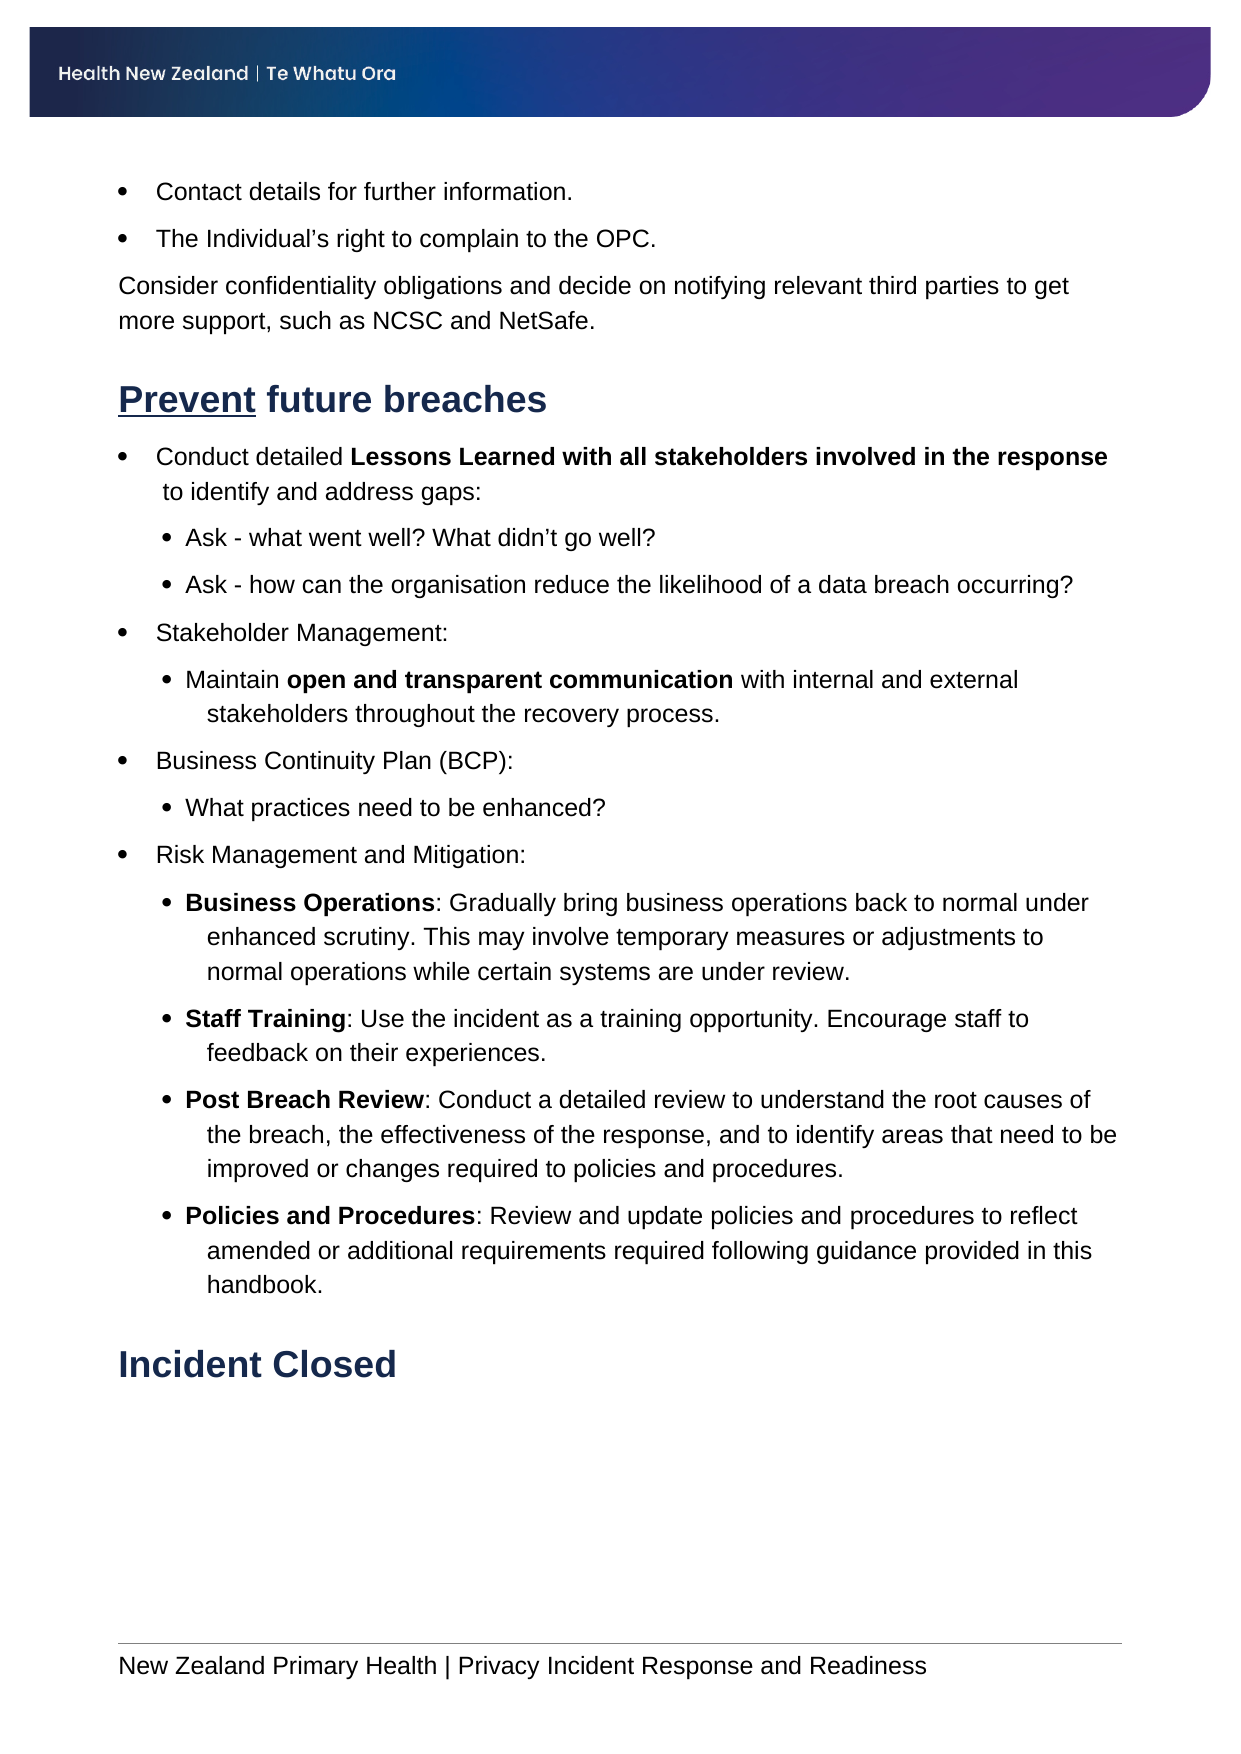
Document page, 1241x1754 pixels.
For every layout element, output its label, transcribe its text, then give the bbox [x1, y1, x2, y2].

list Ask - what went well? What didn’t go well? [162, 523, 1122, 552]
list Conduct detailed Lessons Learned with all stakeholders involved in the response to identify and address gaps: [118, 442, 1122, 505]
list Contact details for further information. [118, 177, 1122, 206]
subtitle Incident Closed [118, 1342, 1122, 1385]
picture [29, 27, 1211, 117]
list Maintain open and transparent communication with internal and external stakeholders throughout the recovery process. [162, 665, 1122, 728]
list Policies and Procedures: Review and update policies and procedures to reflect amended or additional requirements required following guidance provided in this handbook. [162, 1201, 1122, 1299]
list Business Continuity Plan (BCP): [118, 746, 1122, 775]
list Post Breach Review: Conduct a detailed review to understand the root causes of the breach, the effectiveness of the response, and to identify areas that need to be improved or changes required to policies and procedures. [162, 1085, 1122, 1183]
list Risk Management and Mitigation: [118, 840, 1122, 869]
list Staff Training: Use the incident as a training opportunity. Encourage staff to feedback on their experiences. [162, 1003, 1122, 1067]
text Consider confidentiality obligations and decide on notifying relevant third parties to get more support, such as NCSC and NetSafe. [118, 271, 1122, 334]
list Ask - how can the organisation reduce the likelihood of a data breach occurring? [162, 571, 1122, 599]
list What practices need to be enhanced? [162, 793, 1122, 822]
list Business Operations: Gradually bring business operations back to normal under enhanced scrutiny. This may involve temporary measures or adjustments to normal operations while certain systems are under review. [162, 887, 1122, 985]
list The Individual’s right to complain to the OPC. [118, 224, 1122, 253]
list Stakeholder Management: [118, 618, 1122, 646]
subtitle Prevent future breaches [118, 378, 1122, 421]
